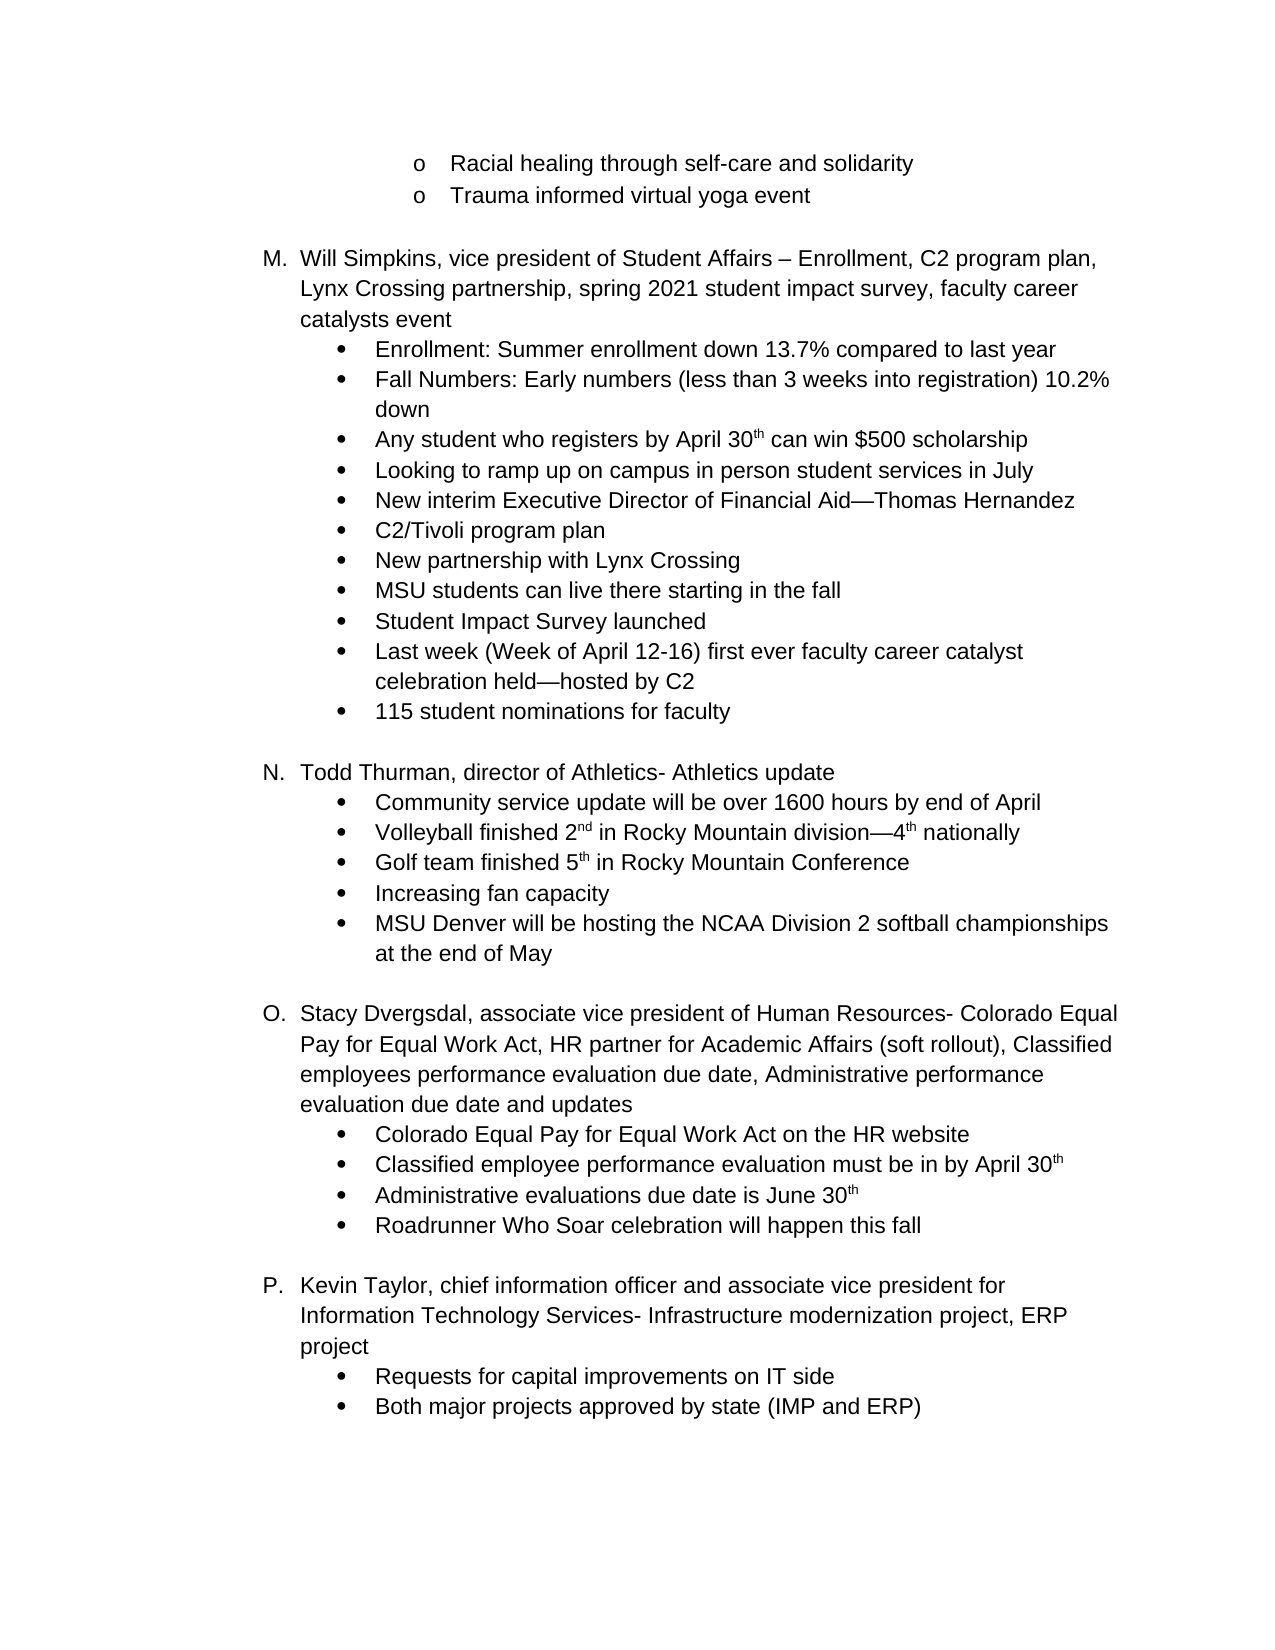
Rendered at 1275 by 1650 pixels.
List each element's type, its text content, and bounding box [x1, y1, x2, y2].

list Roadrunner Who Soar celebration will happen this fall [337, 1212, 1125, 1238]
list MSU students can live there starting in the fall [337, 577, 1125, 604]
list Colorado Equal Pay for Equal Work Act on the HR website [337, 1121, 1125, 1148]
list Both major projects approved by state (IMP and ERP) [337, 1393, 1125, 1419]
list New partnership with Lynx Crossing [337, 547, 1125, 574]
list Classified employee performance evaluation must be in by April 30th [337, 1151, 1125, 1178]
list Any student who registers by April 30th can win $500 scholarship [337, 426, 1125, 453]
list Golf team finished 5th in Rocky Mountain Conference [337, 849, 1125, 876]
list C2/Tivoli program plan [337, 517, 1125, 543]
list Fall Numbers: Early numbers (less than 3 weeks into registration) 10.2% down [337, 366, 1125, 423]
list Stacy Dvergsdal, associate vice president of Human Resources- Colorado Equal Pay for Equal Work Act, HR partner for Academic Affairs (soft rollout), Classified employees performance evaluation due date, Administrative performance evaluation due date and updates [262, 1000, 1125, 1117]
list Trauma informed virtual yoga event [412, 182, 1125, 211]
list Last week (Week of April 12-16) first ever faculty career catalyst celebration held—hosted by C2 [337, 638, 1125, 694]
list Will Simpkins, vice president of Student Affairs – Enrollment, C2 program plan, Lynx Crossing partnership, spring 2021 student impact survey, faculty career catalysts event [262, 245, 1125, 332]
list 115 student nominations for faculty [337, 698, 1125, 725]
list Community service update will be over 1600 hours by end of April [337, 789, 1125, 815]
list Looking to ramp up on campus in person student services in July [337, 457, 1125, 483]
list Requests for capital improvements on IT side [337, 1363, 1125, 1389]
list New interim Executive Director of Financial Aid—Thomas Hernandez [337, 487, 1125, 513]
list Increasing fan capacity [337, 879, 1125, 906]
list Todd Thurman, director of Athletics- Athletics update [262, 759, 1125, 785]
list Enrollment: Summer enrollment down 13.7% compared to last year [337, 336, 1125, 362]
list Kevin Taylor, chief information officer and associate vice president for Information Technology Services- Infrastructure modernization project, ERP project [262, 1272, 1125, 1359]
list Volleyball finished 2nd in Rocky Mountain division—4th nationally [337, 819, 1125, 846]
list Administrative evaluations due date is June 30th [337, 1182, 1125, 1208]
list MSU Denver will be hosting the NCAA Division 2 softball championships at the end of May [337, 910, 1125, 966]
list Student Impact Survey launched [337, 608, 1125, 634]
list Racial healing through self-care and solidarity [412, 150, 1125, 178]
